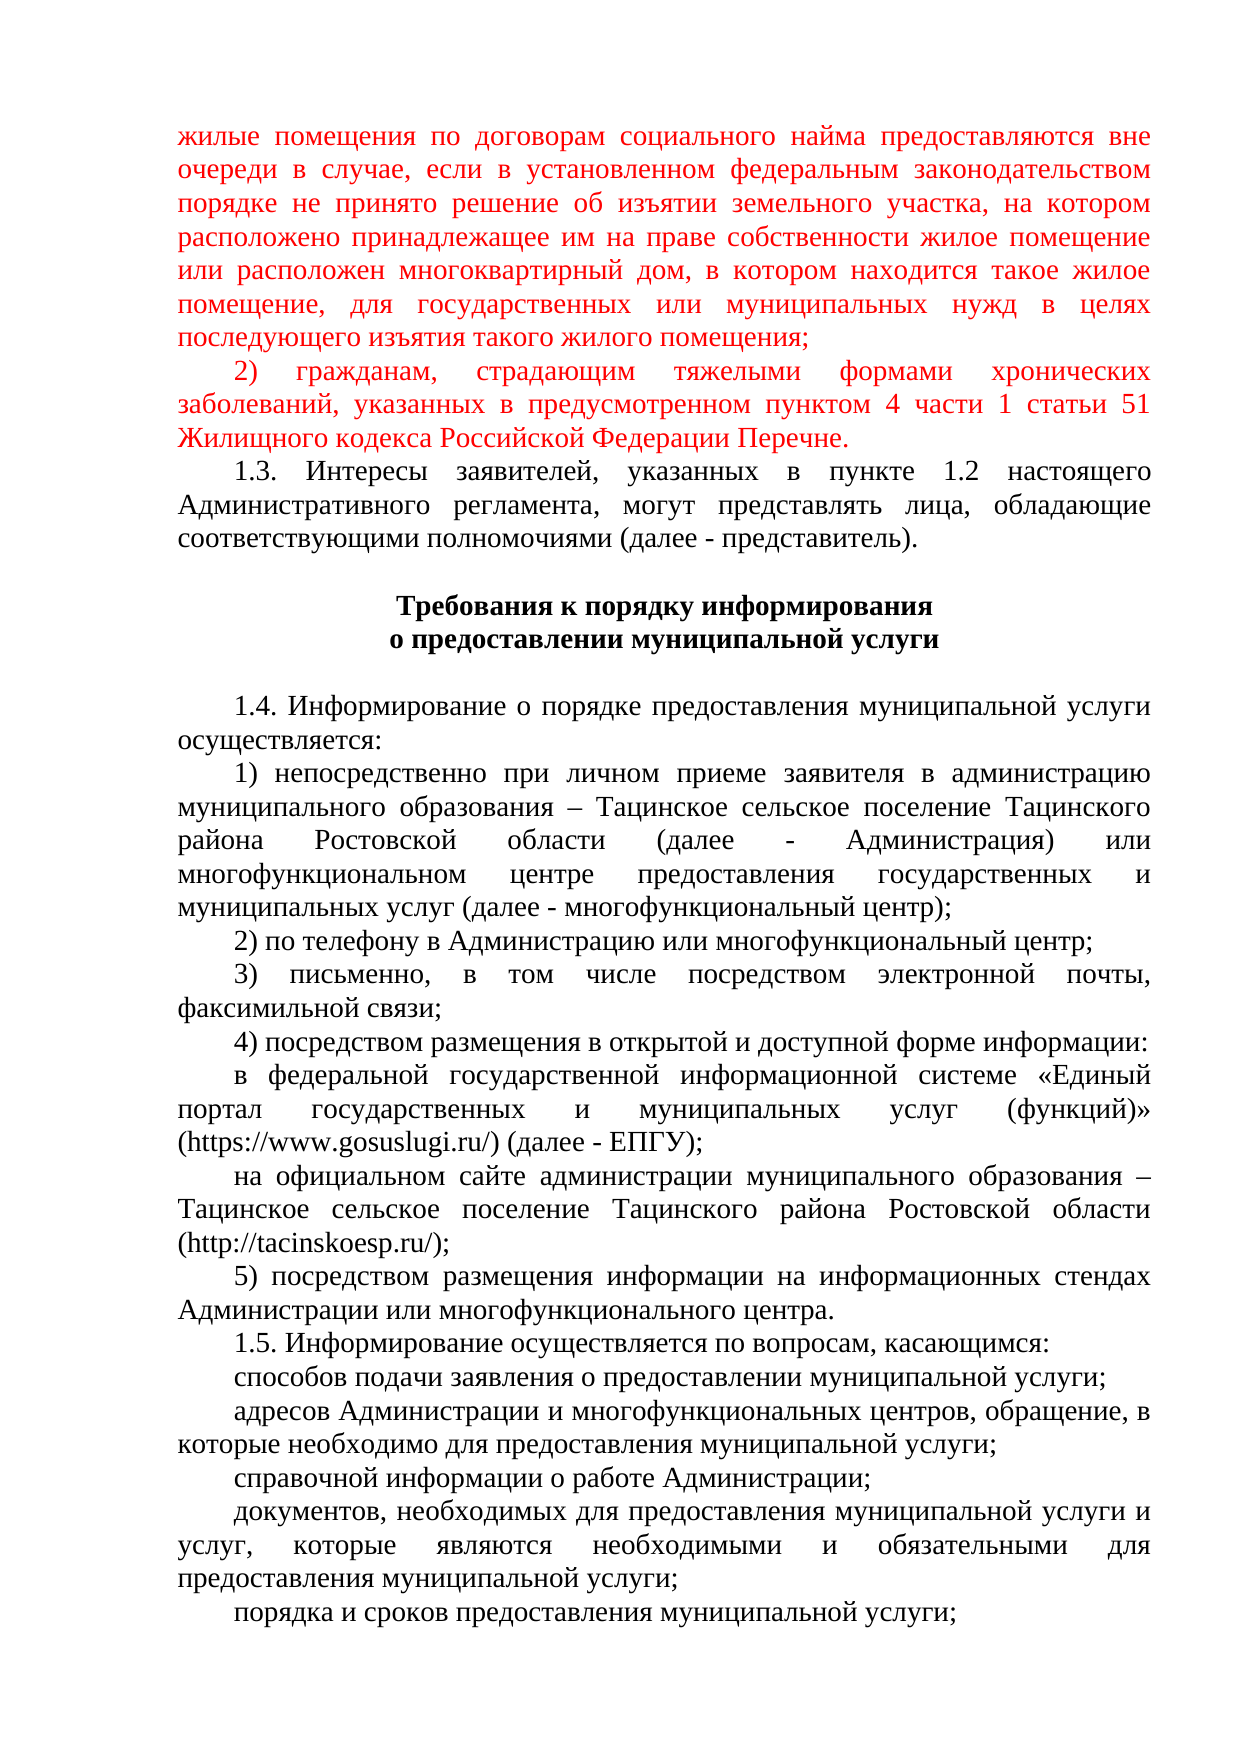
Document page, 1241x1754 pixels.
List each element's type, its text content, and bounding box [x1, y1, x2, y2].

text 1.4. Информирование о порядке предоставления муниципальной услуги осуществляется: [177, 688, 1152, 755]
title Требования к порядку информирования [177, 588, 1152, 621]
text документов, необходимых для предоставления муниципальной услуги и услуг, которые являются необходимыми и обязательными для предоставления муниципальной услуги; [177, 1493, 1152, 1594]
text 2) гражданам, страдающим тяжелыми формами хронических заболеваний, указанных в предусмотренном пунктом 4 части 1 статьи 51 Жилищного кодекса Российской Федерации Перечне. [177, 353, 1152, 453]
text справочной информации о работе Администрации; [177, 1460, 1152, 1493]
text 1.3. Интересы заявителей, указанных в пункте 1.2 настоящего Административного регламента, могут представлять лица, обладающие соответствующими полномочиями (далее - представитель). [177, 453, 1152, 554]
text 4) посредством размещения в открытой и доступной форме информации: [177, 1024, 1152, 1057]
text адресов Администрации и многофункциональных центров, обращение, в которые необходимо для предоставления муниципальной услуги; [177, 1393, 1152, 1460]
text порядка и сроков предоставления муниципальной услуги; [177, 1594, 1152, 1627]
text 3) письменно, в том числе посредством электронной почты, факсимильной связи; [177, 957, 1152, 1024]
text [177, 118, 1152, 353]
text в федеральной государственной информационной системе «Единый портал государственных и муниципальных услуг (функций)» (https://www.gosuslugi.ru/) (далее - ЕПГУ); [177, 1057, 1152, 1158]
text 5) посредством размещения информации на информационных стендах Администрации или многофункционального центра. [177, 1258, 1152, 1326]
text 1) непосредственно при личном приеме заявителя в администрацию муниципального образования – Тацинское сельское поселение Тацинского района Ростовской области (далее - Администрация) или многофункциональном центре предоставления государственных и муниципальных услуг (далее - многофункциональный центр); [177, 755, 1152, 923]
text способов подачи заявления о предоставлении муниципальной услуги; [177, 1359, 1152, 1393]
title о предоставлении муниципальной услуги [177, 621, 1152, 655]
text 1.5. Информирование осуществляется по вопросам, касающимся: [177, 1326, 1152, 1359]
text 2) по телефону в Администрацию или многофункциональный центр; [177, 923, 1152, 957]
text на официальном сайте администрации муниципального образования – Тацинское сельское поселение Тацинского района Ростовской области (http://tacinskoesp.ru/); [177, 1158, 1152, 1258]
